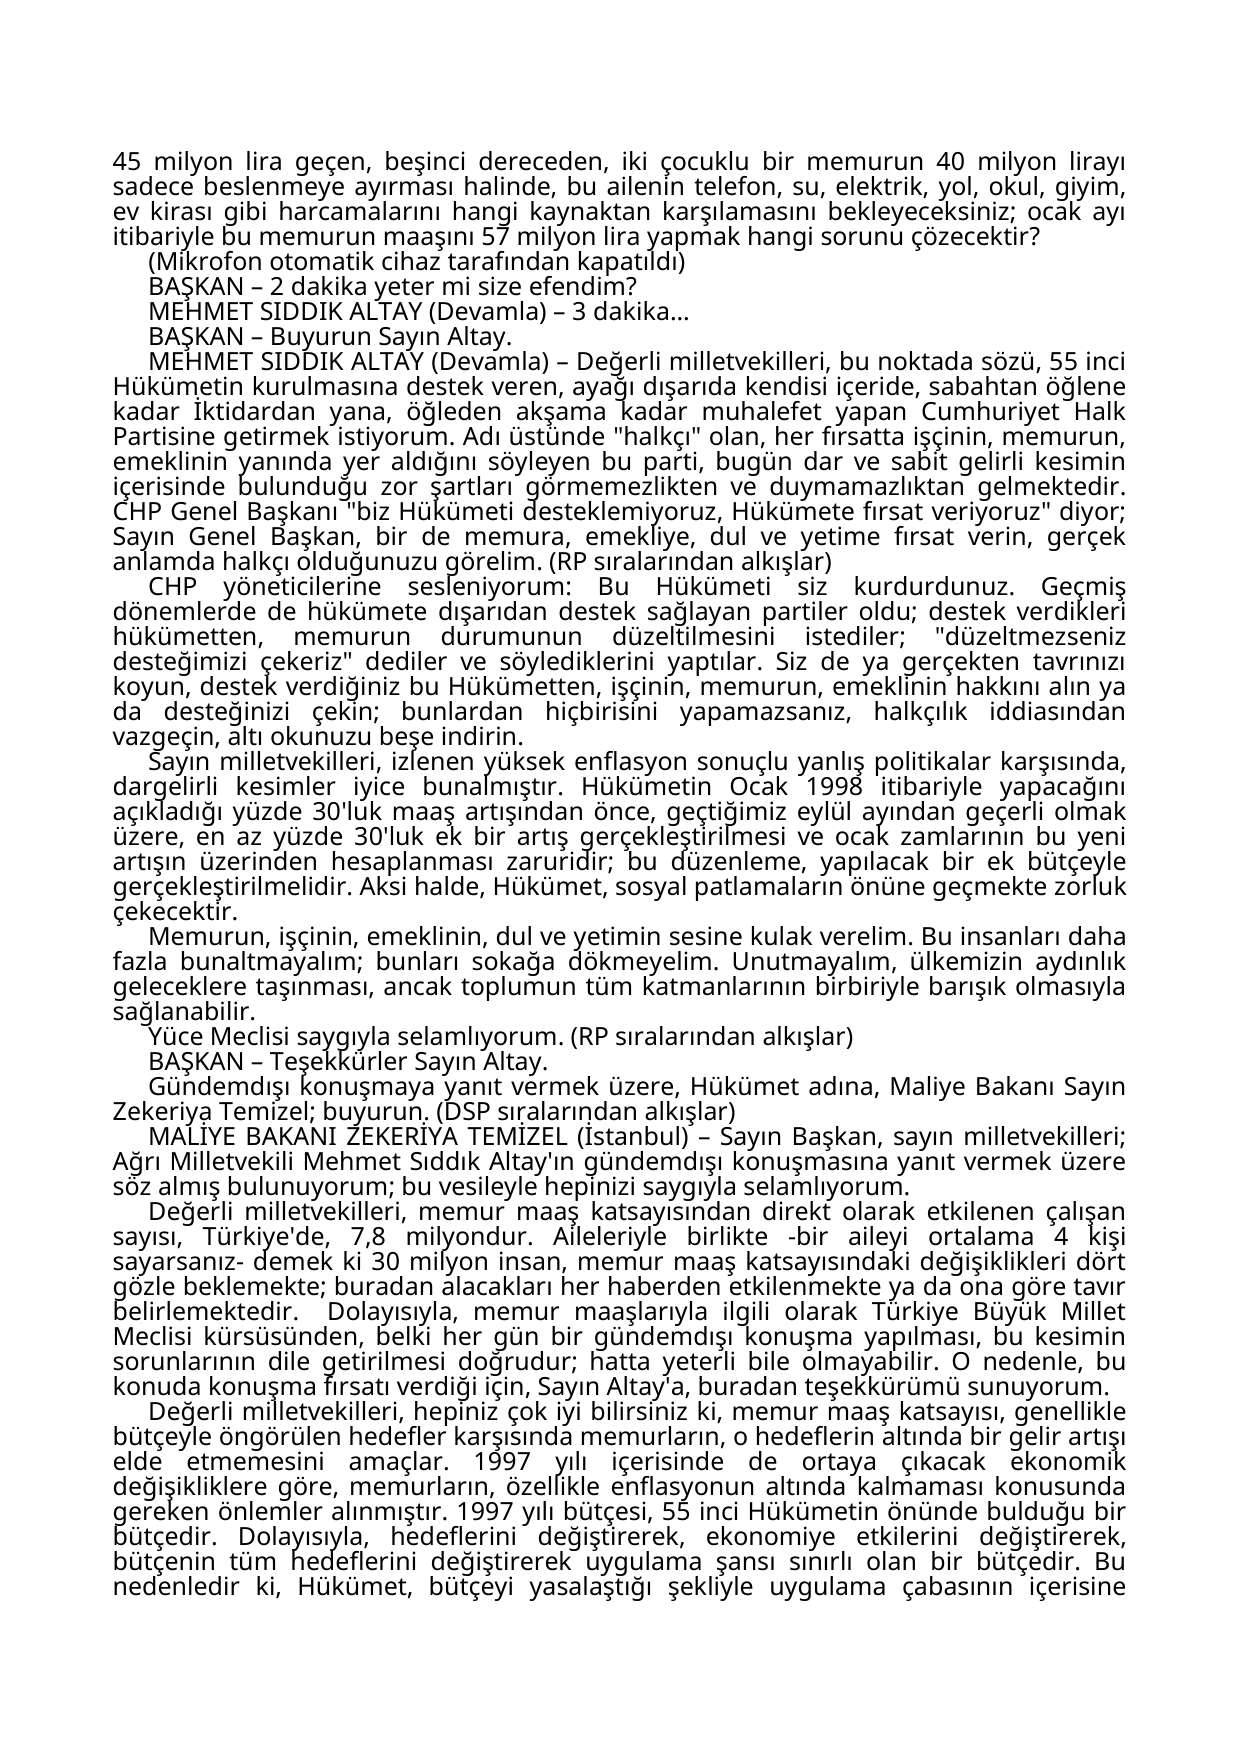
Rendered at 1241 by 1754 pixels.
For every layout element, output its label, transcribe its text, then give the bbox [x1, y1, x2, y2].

text MEHMET SIDDIK ALTAY (Devamla) – 3 dakika... [112, 300, 1128, 325]
text MEHMET SIDDIK ALTAY (Devamla) – Değerli milletvekilleri, bu noktada sözü, 55 inci Hükümetin kurulmasına destek veren, ayağı dışarıda kendisi içeride, sabahtan öğlene kadar İktidardan yana, öğleden akşama kadar muhalefet yapan Cumhuriyet Halk Partisine getirmek istiyorum. Adı üstünde "halkçı" olan, her fırsatta işçinin, memurun, emeklinin yanında yer aldığını söyleyen bu parti, bugün dar ve sabit gelirli kesimin içerisinde bulunduğu zor şartları görmemezlikten ve duymamazlıktan gelmektedir. CHP Genel Başkanı "biz Hükümeti desteklemiyoruz, Hükümete fırsat veriyoruz" diyor; Sayın Genel Başkan, bir de memura, emekliye, dul ve yetime fırsat verin, gerçek anlamda halkçı olduğunuzu görelim. (RP sıralarından alkışlar) [112, 350, 1128, 575]
text BAŞKAN – Buyurun Sayın Altay. [112, 325, 1128, 350]
text Memurun, işçinin, emeklinin, dul ve yetimin sesine kulak verelim. Bu insanları daha fazla bunaltmayalım; bunları sokağa dökmeyelim. Unutmayalım, ülkemizin aydınlık geleceklere taşınması, ancak toplumun tüm katmanlarının birbiriyle barışık olmasıyla sağlanabilir. [112, 925, 1128, 1025]
text Yüce Meclisi saygıyla selamlıyorum. (RP sıralarından alkışlar) [112, 1025, 1128, 1050]
text BAŞKAN – 2 dakika yeter mi size efendim? [112, 275, 1128, 300]
text (Mikrofon otomatik cihaz tarafından kapatıldı) [112, 250, 1128, 275]
text MALİYE BAKANI ZEKERİYA TEMİZEL (İstanbul) – Sayın Başkan, sayın milletvekilleri; Ağrı Milletvekili Mehmet Sıddık Altay'ın gündemdışı konuşmasına yanıt vermek üzere söz almış bulunuyorum; bu vesileyle hepinizi saygıyla selamlıyorum. [112, 1125, 1128, 1200]
text CHP yöneticilerine sesleniyorum: Bu Hükümeti siz kurdurdunuz. Geçmiş dönemlerde de hükümete dışarıdan destek sağlayan partiler oldu; destek verdikleri hükümetten, memurun durumunun düzeltilmesini istediler; "düzeltmezseniz desteğimizi çekeriz" dediler ve söylediklerini yaptılar. Siz de ya gerçekten tavrınızı koyun, destek verdiğiniz bu Hükümetten, işçinin, memurun, emeklinin hakkını alın ya da desteğinizi çekin; bunlardan hiçbirisini yapamazsanız, halkçılık iddiasından vazgeçin, altı okunuzu beşe indirin. [112, 575, 1128, 750]
text Gündemdışı konuşmaya yanıt vermek üzere, Hükümet adına, Maliye Bakanı Sayın Zekeriya Temizel; buyurun. (DSP sıralarından alkışlar) [112, 1075, 1128, 1125]
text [112, 150, 1128, 250]
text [112, 1400, 1128, 1600]
text Sayın milletvekilleri, izlenen yüksek enflasyon sonuçlu yanlış politikalar karşısında, dargelirli kesimler iyice bunalmıştır. Hükümetin Ocak 1998 itibariyle yapacağını açıkladığı yüzde 30'luk maaş artışından önce, geçtiğimiz eylül ayından geçerli olmak üzere, en az yüzde 30'luk ek bir artış gerçekleştirilmesi ve ocak zamlarının bu yeni artışın üzerinden hesaplanması zaruridir; bu düzenleme, yapılacak bir ek bütçeyle gerçekleştirilmelidir. Aksi halde, Hükümet, sosyal patlamaların önüne geçmekte zorluk çekecektir. [112, 750, 1128, 925]
text BAŞKAN – Teşekkürler Sayın Altay. [112, 1050, 1128, 1075]
text Değerli milletvekilleri, memur maaş katsayısından direkt olarak etkilenen çalışan sayısı, Türkiye'de, 7,8 milyondur. Aileleriyle birlikte -bir aileyi ortalama 4 kişi sayarsanız- demek ki 30 milyon insan, memur maaş katsayısındaki değişiklikleri dört gözle beklemekte; buradan alacakları her haberden etkilenmekte ya da ona göre tavır belirlemektedir. Dolayısıyla, memur maaşlarıyla ilgili olarak Türkiye Büyük Millet Meclisi kürsüsünden, belki her gün bir gündemdışı konuşma yapılması, bu kesimin sorunlarının dile getirilmesi doğrudur; hatta yeterli bile olmayabilir. O nedenle, bu konuda konuşma fırsatı verdiği için, Sayın Altay'a, buradan teşekkürümü sunuyorum. [112, 1200, 1128, 1400]
